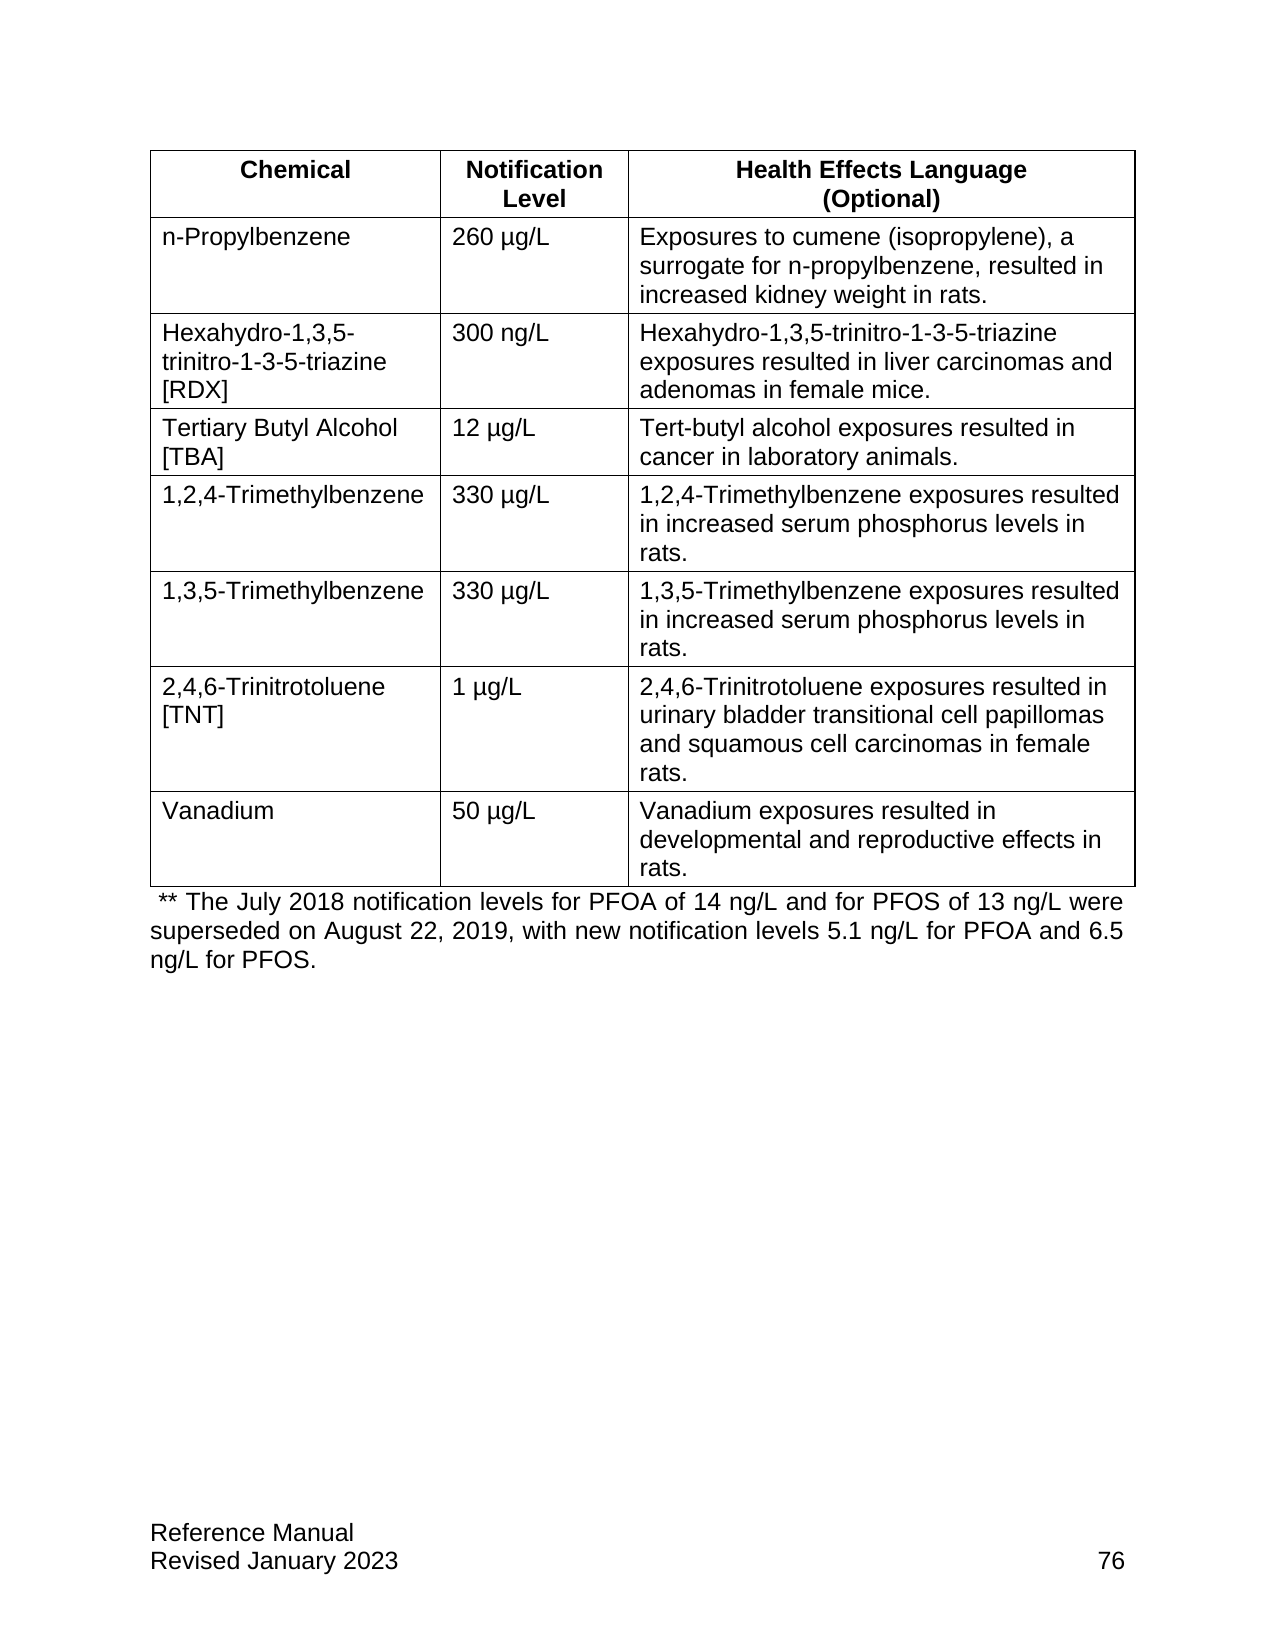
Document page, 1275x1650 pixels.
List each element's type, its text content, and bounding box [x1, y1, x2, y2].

table_cell 330 µg/L [441, 572, 628, 666]
table_cell 1,2,4-Trimethylbenzene exposures resulted in increased serum phosphorus levels in rats. [629, 476, 1134, 571]
table_cell Tertiary Butyl Alcohol [TBA] [151, 409, 440, 475]
table_cell Hexahydro-1,3,5-trinitro-1-3-5-triazine [RDX] [151, 314, 440, 408]
table_cell 1,2,4-Trimethylbenzene [151, 476, 440, 571]
table_cell Vanadium exposures resulted in developmental and reproductive effects in rats. [629, 792, 1134, 886]
table_cell 50 µg/L [441, 792, 628, 886]
table_cell 2,4,6-Trinitrotoluene exposures resulted in urinary bladder transitional cell papillomas and squamous cell carcinomas in female rats. [629, 667, 1134, 791]
text ** The July 2018 notification levels for PFOA of 14 ng/L and for PFOS of 13 ng/L were superseded on August 22, 2019, with new notification levels 5.1 ng/L for PFOA and 6.5 ng/L for PFOS. [150, 887, 1125, 973]
table_cell 1,3,5-Trimethylbenzene [151, 572, 440, 666]
table_cell Exposures to cumene (isopropylene), a surrogate for n-propylbenzene, resulted in increased kidney weight in rats. [629, 218, 1134, 312]
table_header Chemical [151, 151, 440, 217]
table_header Notification Level [441, 151, 628, 217]
table_cell n-Propylbenzene [151, 218, 440, 312]
table_cell Tert-butyl alcohol exposures resulted in cancer in laboratory animals. [629, 409, 1134, 475]
table_cell 2,4,6-Trinitrotoluene [TNT] [151, 667, 440, 791]
table_cell 300 ng/L [441, 314, 628, 408]
table_cell 1 µg/L [441, 667, 628, 791]
table_header Health Effects Language (Optional) [629, 151, 1134, 217]
table_cell Hexahydro-1,3,5-trinitro-1-3-5-triazine exposures resulted in liver carcinomas and adenomas in female mice. [629, 314, 1134, 408]
table_cell Vanadium [151, 792, 440, 886]
table_cell 1,3,5-Trimethylbenzene exposures resulted in increased serum phosphorus levels in rats. [629, 572, 1134, 666]
table_cell 330 µg/L [441, 476, 628, 571]
table_cell 12 µg/L [441, 409, 628, 475]
table_cell 260 µg/L [441, 218, 628, 312]
